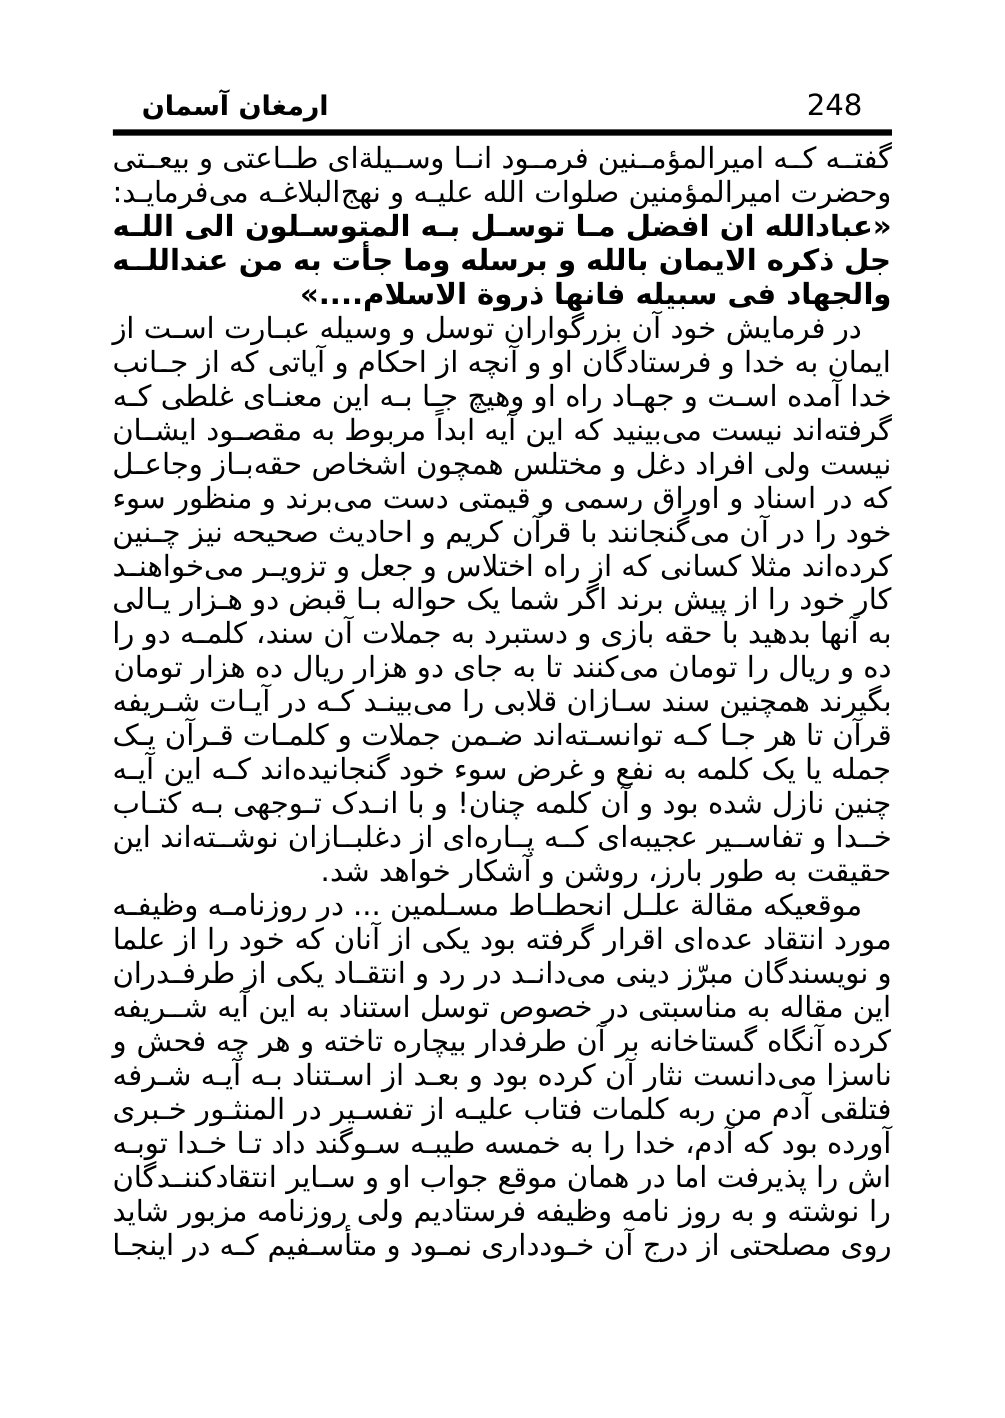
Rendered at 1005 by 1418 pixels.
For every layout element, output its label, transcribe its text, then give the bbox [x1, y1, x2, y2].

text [112, 888, 892, 1262]
text در فرمایش خود آن بزرگواران توسل و وسیله عبارت است از ایمان به خدا و فرستادگان او و آنچه از احکام و آیاتی که از جانب خدا آمده است و جهاد راه او وهیچ جا به این معنای غلطی که گرفته‌اند نیست می‌بینید که این آیه ابداً مربوط به مقصود ایشان نیست ولی افراد دغل و مختلس همچون اشخاص حقه‌باز وجاعل که در اسناد و اوراق رسمی و قیمتی دست می‌برند و منظور سوء خود را در آن می‌گنجانند با قرآن کریم و احادیث صحیحه نیز چنین کرده‌اند مثلا کسانی که از راه اختلاس و جعل و تزویر می‌خواهند کار خود را از پیش برند اگر شما یک حواله با قبض دو هزار یالی به آنها بدهید با حقه ‌بازی و دستبرد به جملات آن سند، کلمه دو را ده و ریال را تومان می‌کنند تا به جای دو هزار ریال ده هزار تومان بگیرند همچنین سند سازان قلابی را می‌بیند که در آیات شریفه قرآن تا هر جا که توانسته‌اند ضمن جملات و کلمات قرآن یک جمله یا یک کلمه به نفع و غرض سوء خود گنجانیده‌اند که این آیه چنین نازل شده بود و آن کلمه چنان! و با اندک توجهی به کتاب خدا و تفاسیر عجیبه‌ای که پاره‌ای از دغلبازان نوشته‌اند این حقیقت به طور بارز، روشن و آشکار خواهد شد. [112, 311, 892, 888]
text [112, 141, 892, 311]
